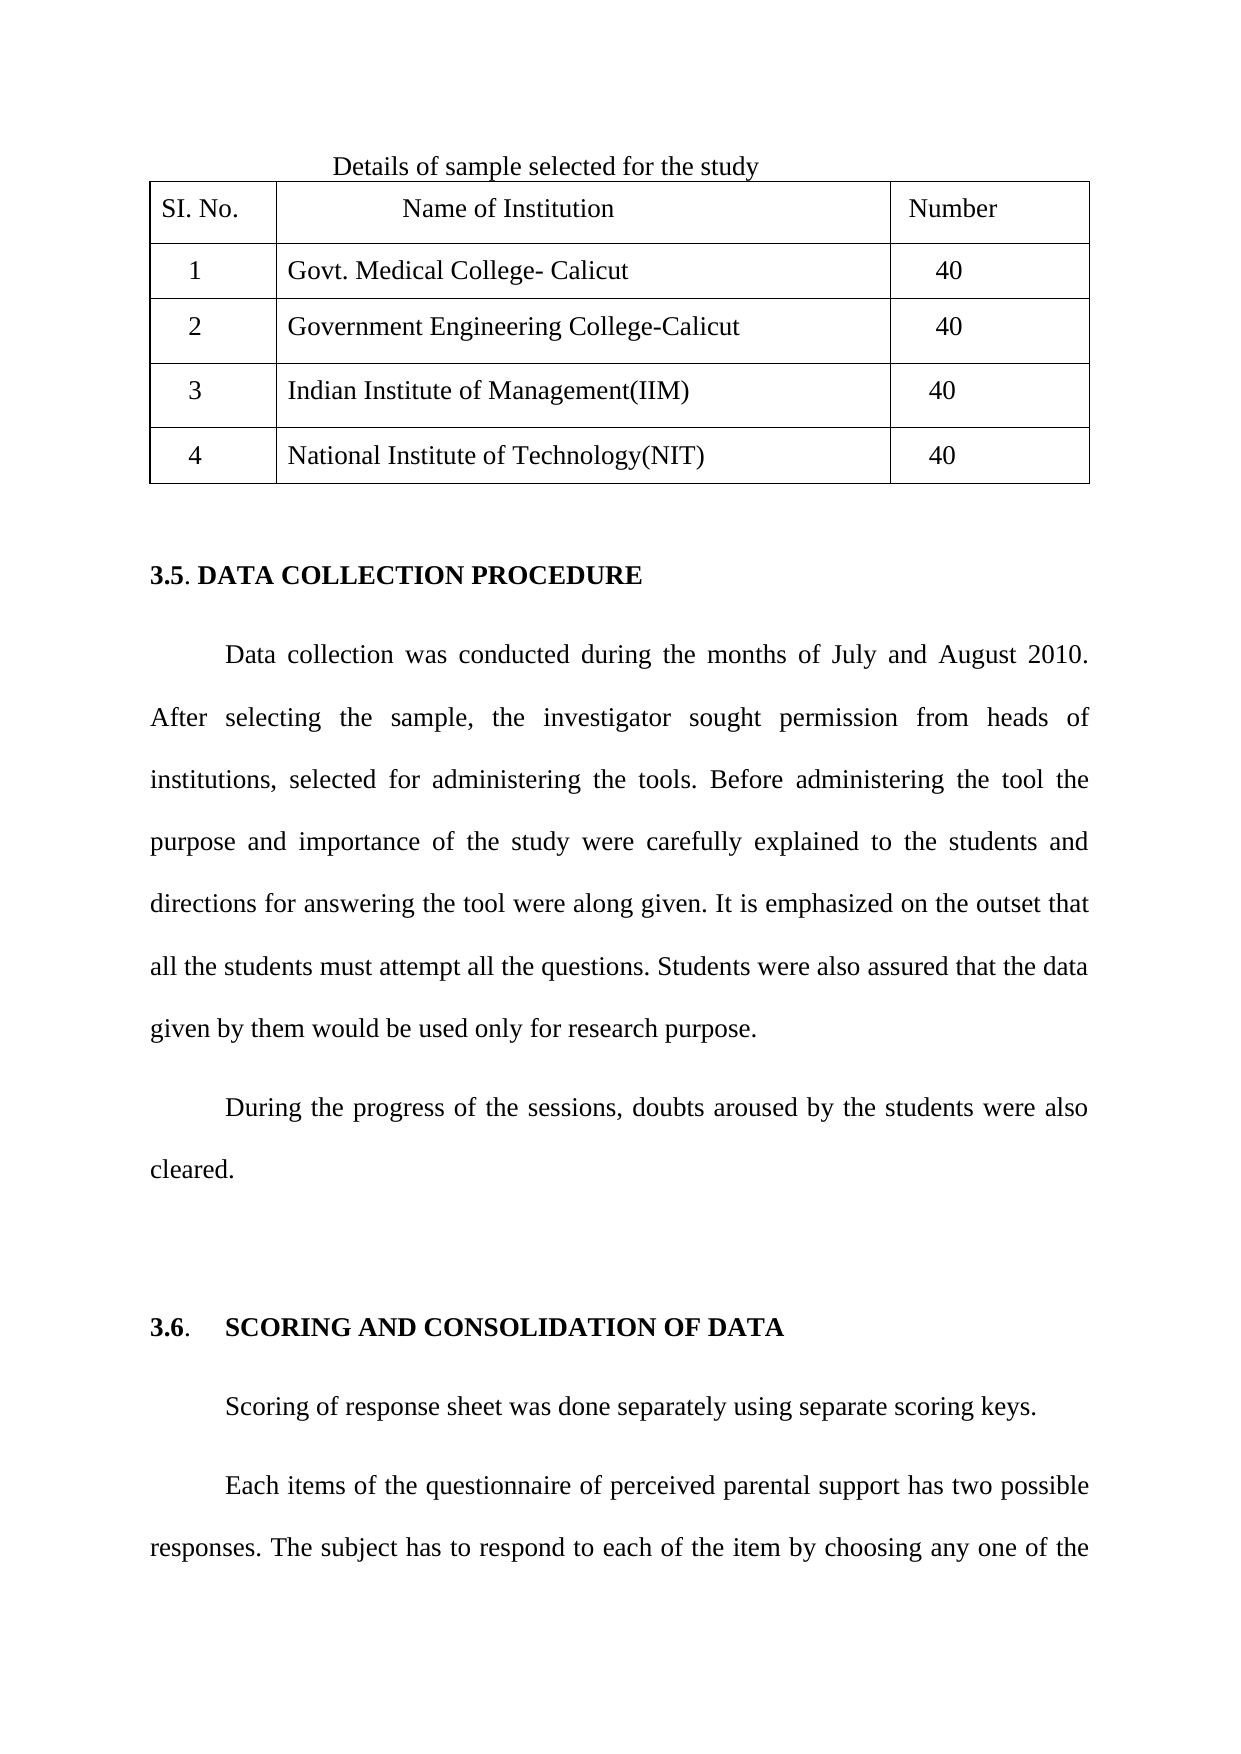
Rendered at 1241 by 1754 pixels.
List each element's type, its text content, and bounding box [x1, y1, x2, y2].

table_cell 40 [891, 299, 1089, 363]
table_cell 40 [891, 364, 1089, 427]
text Scoring of response sheet was done separately using separate scoring keys. [150, 1390, 1090, 1421]
table_header SI. No. [151, 182, 276, 243]
table_cell National (NIT) [277, 428, 890, 482]
table_cell [277, 244, 890, 298]
table_cell 1 [151, 244, 276, 298]
table_header Name of Institution [277, 182, 890, 243]
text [150, 1469, 1090, 1563]
text Details of sample selected for the study [150, 150, 1090, 181]
text 3.6. SCORING AND CONSOLIDATION OF DATA [150, 1311, 1090, 1342]
table_cell 2 [151, 299, 276, 363]
table_cell 40 [891, 244, 1089, 298]
table_cell 3 [151, 364, 276, 427]
table_cell Government Engineering College-Calicut [277, 299, 890, 363]
text During the progress of the sessions, doubts aroused by the students were also cleared. [150, 1091, 1090, 1184]
table_cell 40 [891, 428, 1089, 482]
table_cell 4 [151, 428, 276, 482]
text Data collection was conducted during the months of July and August 2010. After selecting the sample, the investigator sought permission from heads of institutions, selected for administering the tools. Before administering the tool the purpose and importance of the study were carefully explained to the students and directions for answering the tool were along given. It is emphasized on the outset that all the students must attempt all the questions. Students were also assured that the data given by them would be used only for research purpose. [150, 638, 1090, 1043]
text 3.5. DATA COLLECTION PROCEDURE [150, 559, 1090, 591]
table_header Number [891, 182, 1089, 243]
table_cell Indian Institute of Management(IIM) [277, 364, 890, 427]
